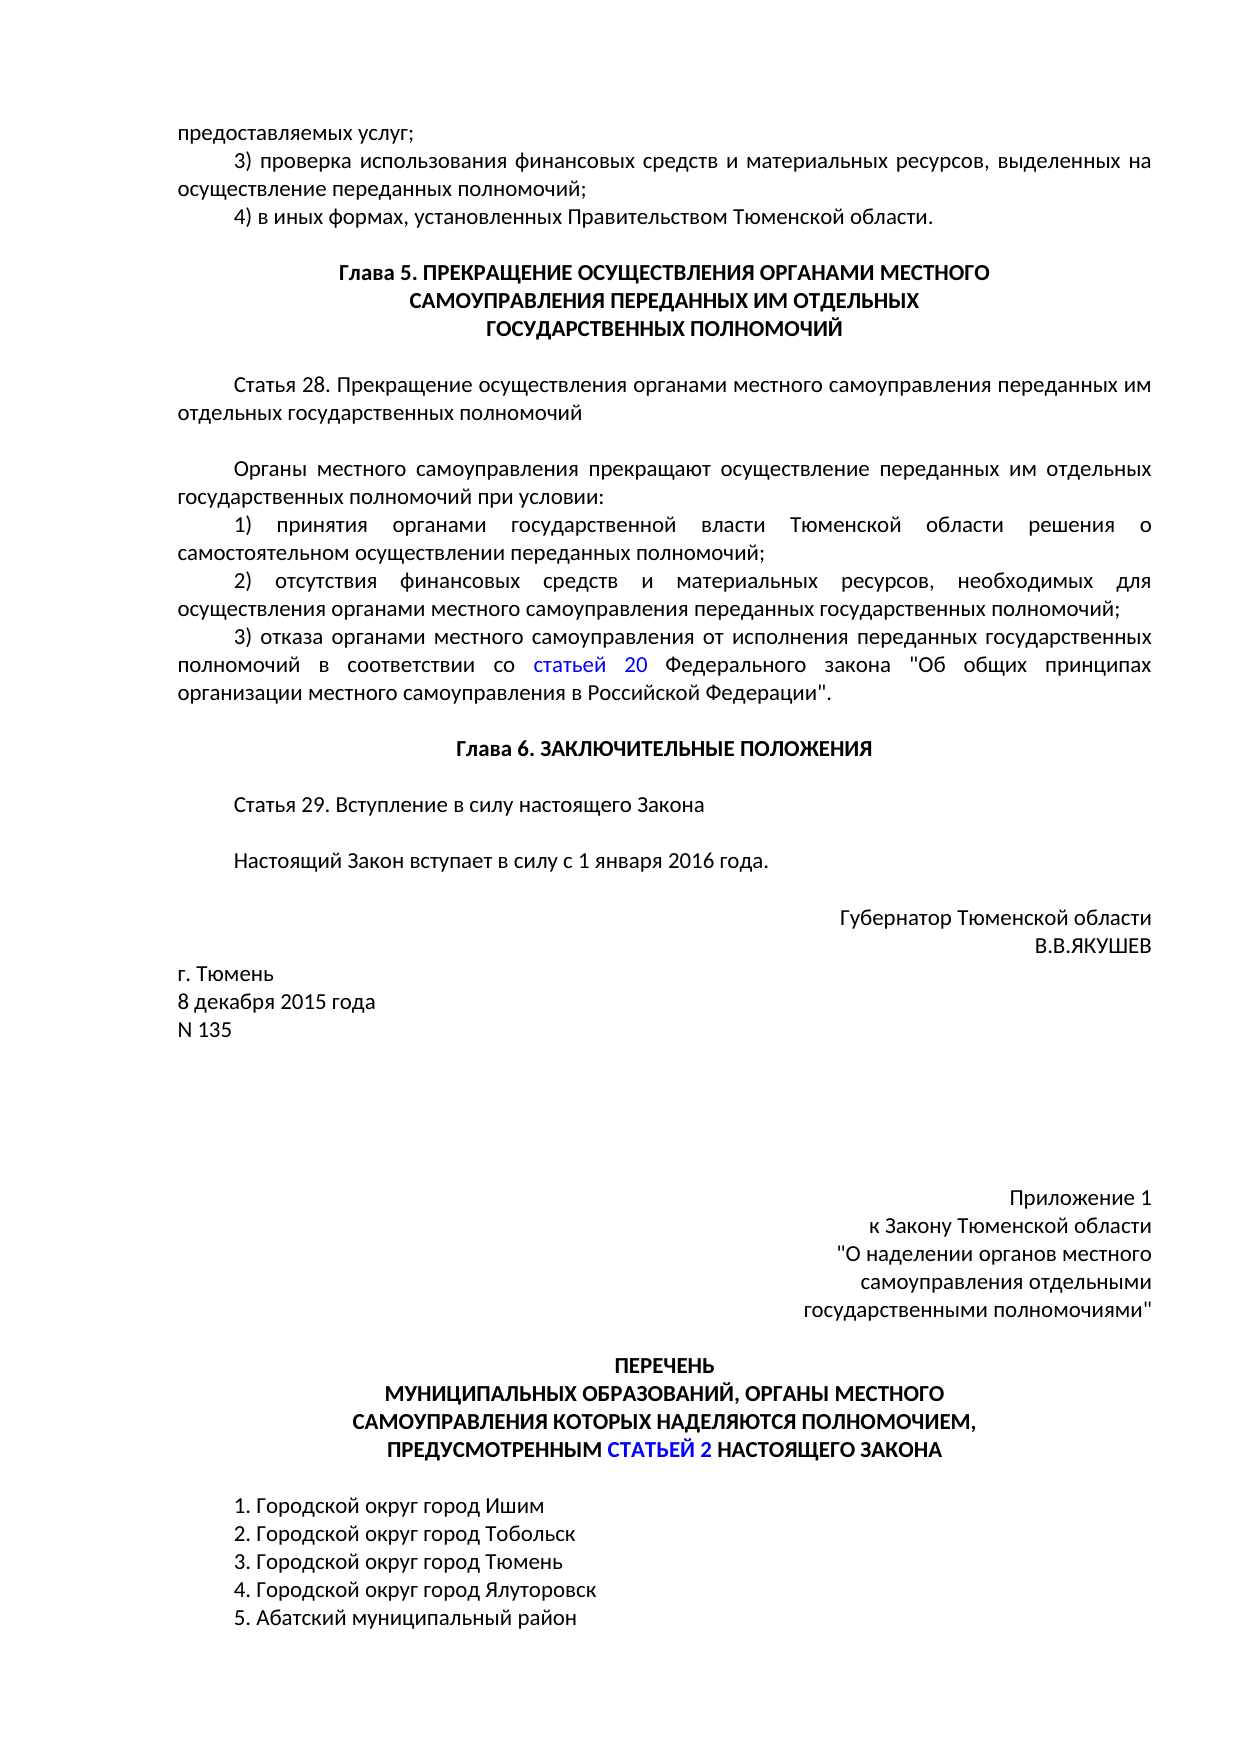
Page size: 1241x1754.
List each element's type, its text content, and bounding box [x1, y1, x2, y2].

text "О наделении органов местного [177, 1239, 1152, 1267]
title ПЕРЕЧЕНЬ [177, 1351, 1152, 1379]
text 3) отказа органами местного самоуправления от исполнения переданных государственных полномочий в соответствии со статьей 20 Федерального закона "Об общих принципах организации местного самоуправления в Российской Федерации". [177, 622, 1152, 707]
text N 135 [177, 1015, 1152, 1043]
text 2) отсутствия финансовых средств и материальных ресурсов, необходимых для осуществления органами местного самоуправления переданных государственных полномочий; [177, 566, 1152, 622]
text 8 декабря 2015 года [177, 987, 1152, 1015]
text В.В.ЯКУШЕВ [177, 931, 1152, 959]
text Статья 29. Вступление в силу настоящего Закона [177, 791, 1152, 819]
text Губернатор Тюменской области [177, 903, 1152, 931]
text Приложение 1 [177, 1183, 1152, 1211]
text самоуправления отдельными [177, 1267, 1152, 1295]
text 1) принятия органами государственной власти Тюменской области решения о самостоятельном осуществлении переданных полномочий; [177, 510, 1152, 566]
title Глава 6. ЗАКЛЮЧИТЕЛЬНЫЕ ПОЛОЖЕНИЯ [177, 734, 1152, 763]
text Настоящий Закон вступает в силу с 1 января 2016 года. [177, 847, 1152, 875]
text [177, 118, 1152, 146]
text Статья 28. Прекращение осуществления органами местного самоуправления переданных им отдельных государственных полномочий [177, 370, 1152, 426]
title САМОУПРАВЛЕНИЯ КОТОРЫХ НАДЕЛЯЮТСЯ ПОЛНОМОЧИЕМ, [177, 1407, 1152, 1435]
text 2. Городской округ город Тобольск [177, 1519, 1152, 1547]
text 4) в иных формах, установленных Правительством Тюменской области. [177, 202, 1152, 230]
title ПРЕДУСМОТРЕННЫМ СТАТЬЕЙ 2 НАСТОЯЩЕГО ЗАКОНА [177, 1435, 1152, 1463]
title Глава 5. ПРЕКРАЩЕНИЕ ОСУЩЕСТВЛЕНИЯ ОРГАНАМИ МЕСТНОГО [177, 258, 1152, 286]
title ГОСУДАРСТВЕННЫХ ПОЛНОМОЧИЙ [177, 314, 1152, 342]
text 3) проверка использования финансовых средств и материальных ресурсов, выделенных на осуществление переданных полномочий; [177, 146, 1152, 202]
text 1. Городской округ город Ишим [177, 1491, 1152, 1519]
text Органы местного самоуправления прекращают осуществление переданных им отдельных государственных полномочий при условии: [177, 454, 1152, 510]
text 3. Городской округ город Тюмень [177, 1547, 1152, 1575]
title САМОУПРАВЛЕНИЯ ПЕРЕДАННЫХ ИМ ОТДЕЛЬНЫХ [177, 286, 1152, 314]
text 5. Абатский муниципальный район [177, 1603, 1152, 1631]
text к Закону Тюменской области [177, 1211, 1152, 1239]
text г. Тюмень [177, 959, 1152, 987]
text 4. Городской округ город Ялуторовск [177, 1575, 1152, 1603]
text государственными полномочиями" [177, 1295, 1152, 1323]
title МУНИЦИПАЛЬНЫХ ОБРАЗОВАНИЙ, ОРГАНЫ МЕСТНОГО [177, 1379, 1152, 1407]
